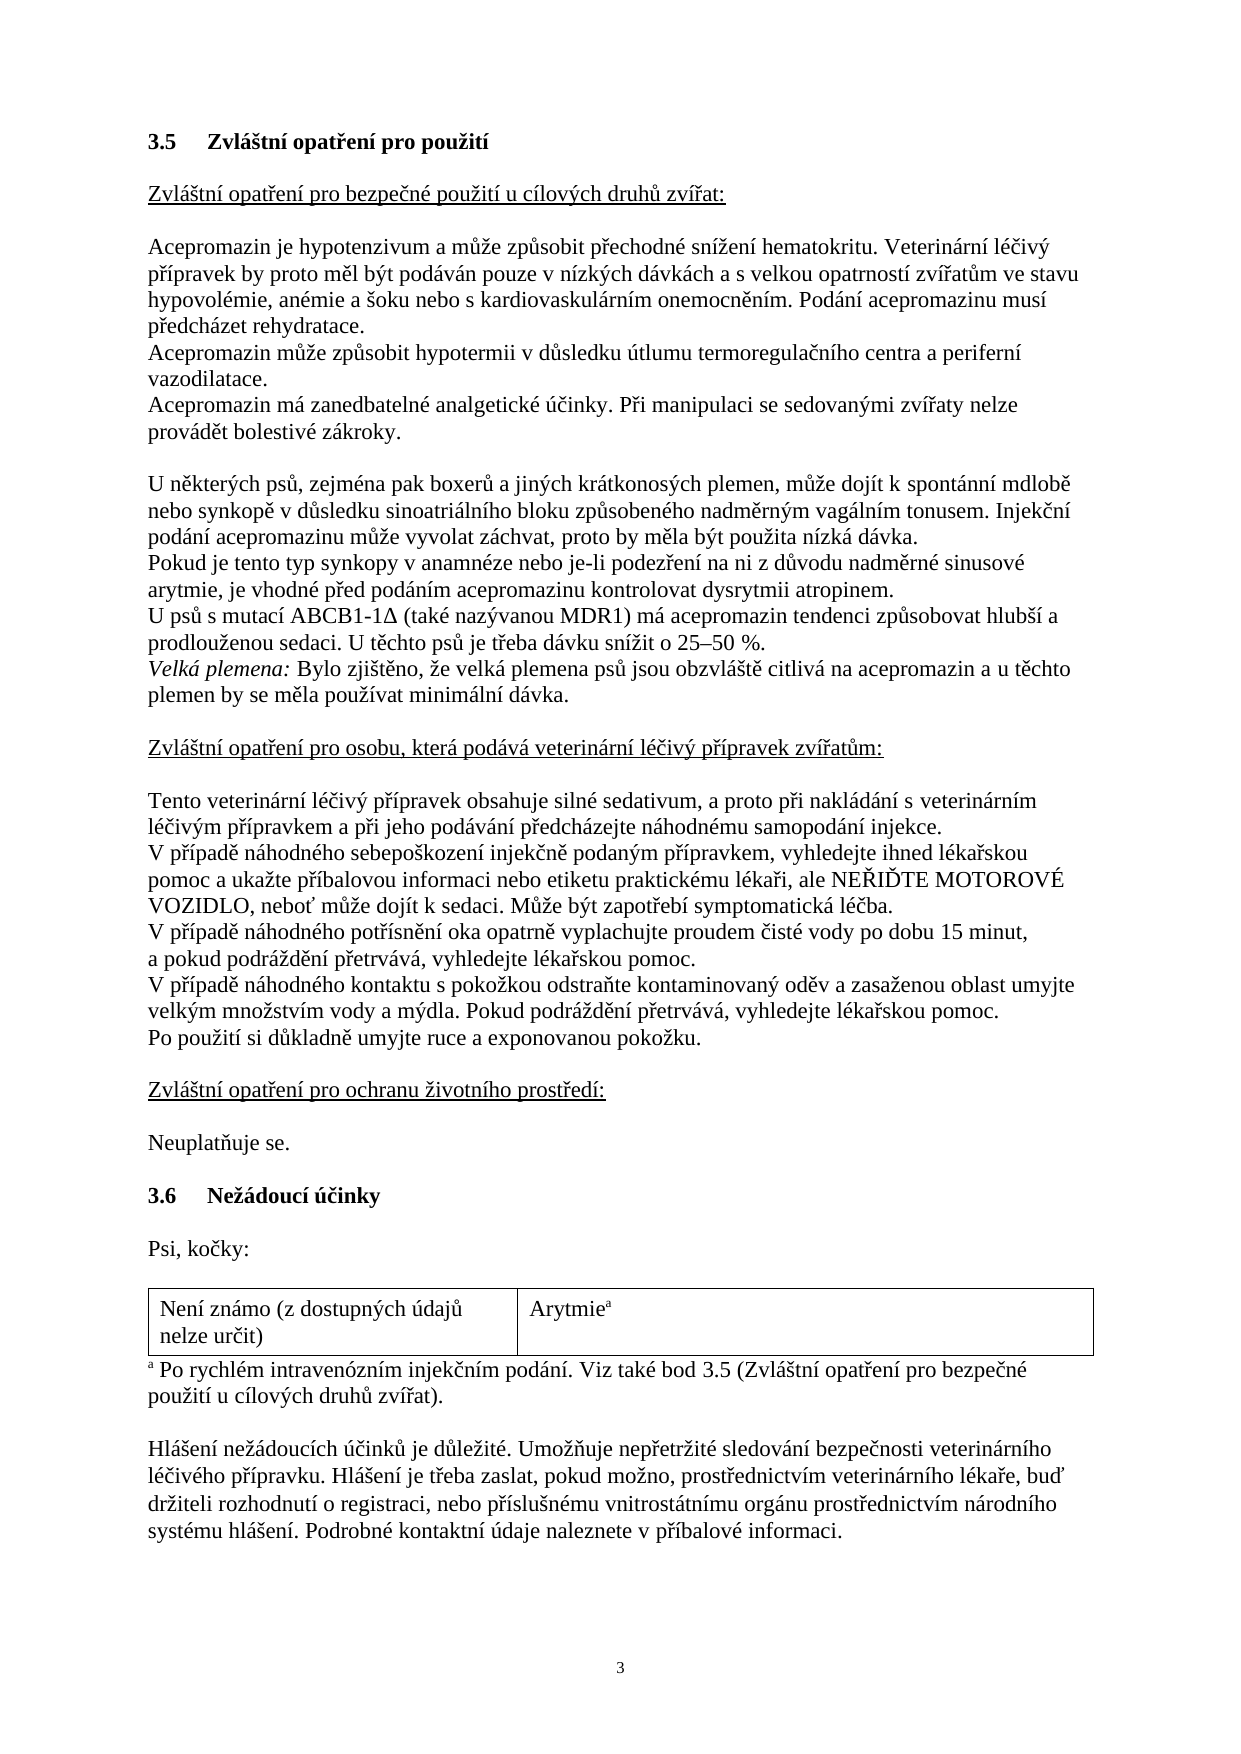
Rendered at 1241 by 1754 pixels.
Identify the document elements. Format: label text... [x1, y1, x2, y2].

text Psi, kočky: [148, 1235, 1092, 1261]
text Acepromazin může způsobit hypotermii v důsledku útlumu termoregulačního centra a periferní vazodilatace. [148, 339, 1092, 391]
text U psů s mutací ABCB1-1Δ (také nazývanou MDR1) má acepromazin tendenci způsobovat hlubší a prodlouženou sedaci. U těchto psů je třeba dávku snížit o 25–50 %. [148, 602, 1092, 655]
text Po použití si důkladně umyjte ruce a exponovanou pokožku. [148, 1024, 1092, 1050]
table_header Arytmiea [518, 1289, 1093, 1355]
text V případě náhodného sebepoškození injekčně podaným přípravkem, vyhledejte ihned lékařskou pomoc a ukažte příbalovou informaci nebo etiketu praktickému lékaři, ale NEŘIĎTE MOTOROVÉ VOZIDLO, neboť může dojít k sedaci. Může být zapotřebí symptomatická léčba. [148, 839, 1092, 918]
text 3.5 Zvláštní opatření pro použití [148, 128, 1092, 154]
text Zvláštní opatření pro ochranu životního prostředí: [148, 1077, 1092, 1103]
text Hlášení nežádoucích účinků je důležité. Umožňuje nepřetržité sledování bezpečnosti veterinárního léčivého přípravku. Hlášení je třeba zaslat, pokud možno, prostřednictvím veterinárního lékaře, buď držiteli rozhodnutí o registraci, nebo příslušnému vnitrostátnímu orgánu prostřednictvím národního systému hlášení. Podrobné kontaktní údaje naleznete v příbalové informaci. [148, 1435, 1092, 1543]
text Pokud je tento typ synkopy v anamnéze nebo je-li podezření na ni z důvodu nadměrné sinusové arytmie, je vhodné před podáním acepromazinu kontrolovat dysrytmii atropinem. [148, 549, 1092, 602]
text Zvláštní opatření pro bezpečné použití u cílových druhů zvířat: [148, 181, 1092, 207]
table_header Není známo (z dostupných údajů nelze určit) [149, 1289, 517, 1355]
text Acepromazin je hypotenzivum a může způsobit přechodné snížení hematokritu. Veterinární léčivý přípravek by proto měl být podáván pouze v nízkých dávkách a s velkou opatrností zvířatům ve stavu hypovolémie, anémie a šoku nebo s kardiovaskulárním onemocněním. Podání acepromazinu musí předcházet rehydratace. [148, 233, 1092, 339]
text Neuplatňuje se. [148, 1129, 1092, 1156]
text Acepromazin má zanedbatelné analgetické účinky. Při manipulaci se sedovanými zvířaty nelze provádět bolestivé zákroky. [148, 391, 1092, 444]
text V případě náhodného potřísnění oka opatrně vyplachujte proudem čisté vody po dobu 15 minut, a pokud podráždění přetrvává, vyhledejte lékařskou pomoc. [148, 918, 1092, 971]
text Velká plemena: Bylo zjištěno, že velká plemena psů jsou obzvláště citlivá na acepromazin a u těchto plemen by se měla používat minimální dávka. [148, 655, 1092, 708]
text a Po rychlém intravenózním injekčním podání. Viz také bod 3.5 (Zvláštní opatření pro bezpečné použití u cílových druhů zvířat). [148, 1356, 1092, 1409]
text Tento veterinární léčivý přípravek obsahuje silné sedativum, a proto při nakládání s veterinárním léčivým přípravkem a při jeho podávání předcházejte náhodnému samopodání injekce. [148, 787, 1092, 839]
text U některých psů, zejména pak boxerů a jiných krátkonosých plemen, může dojít k spontánní mdlobě nebo synkopě v důsledku sinoatriálního bloku způsobeného nadměrným vagálním tonusem. Injekční podání acepromazinu může vyvolat záchvat, proto by měla být použita nízká dávka. [148, 470, 1092, 549]
text V případě náhodného kontaktu s pokožkou odstraňte kontaminovaný oděv a zasaženou oblast umyjte velkým množstvím vody a mýdla. Pokud podráždění přetrvává, vyhledejte lékařskou pomoc. [148, 971, 1092, 1024]
text 3.6 Nežádoucí účinky [148, 1182, 1092, 1208]
text Zvláštní opatření pro osobu, která podává veterinární léčivý přípravek zvířatům: [148, 734, 1092, 760]
